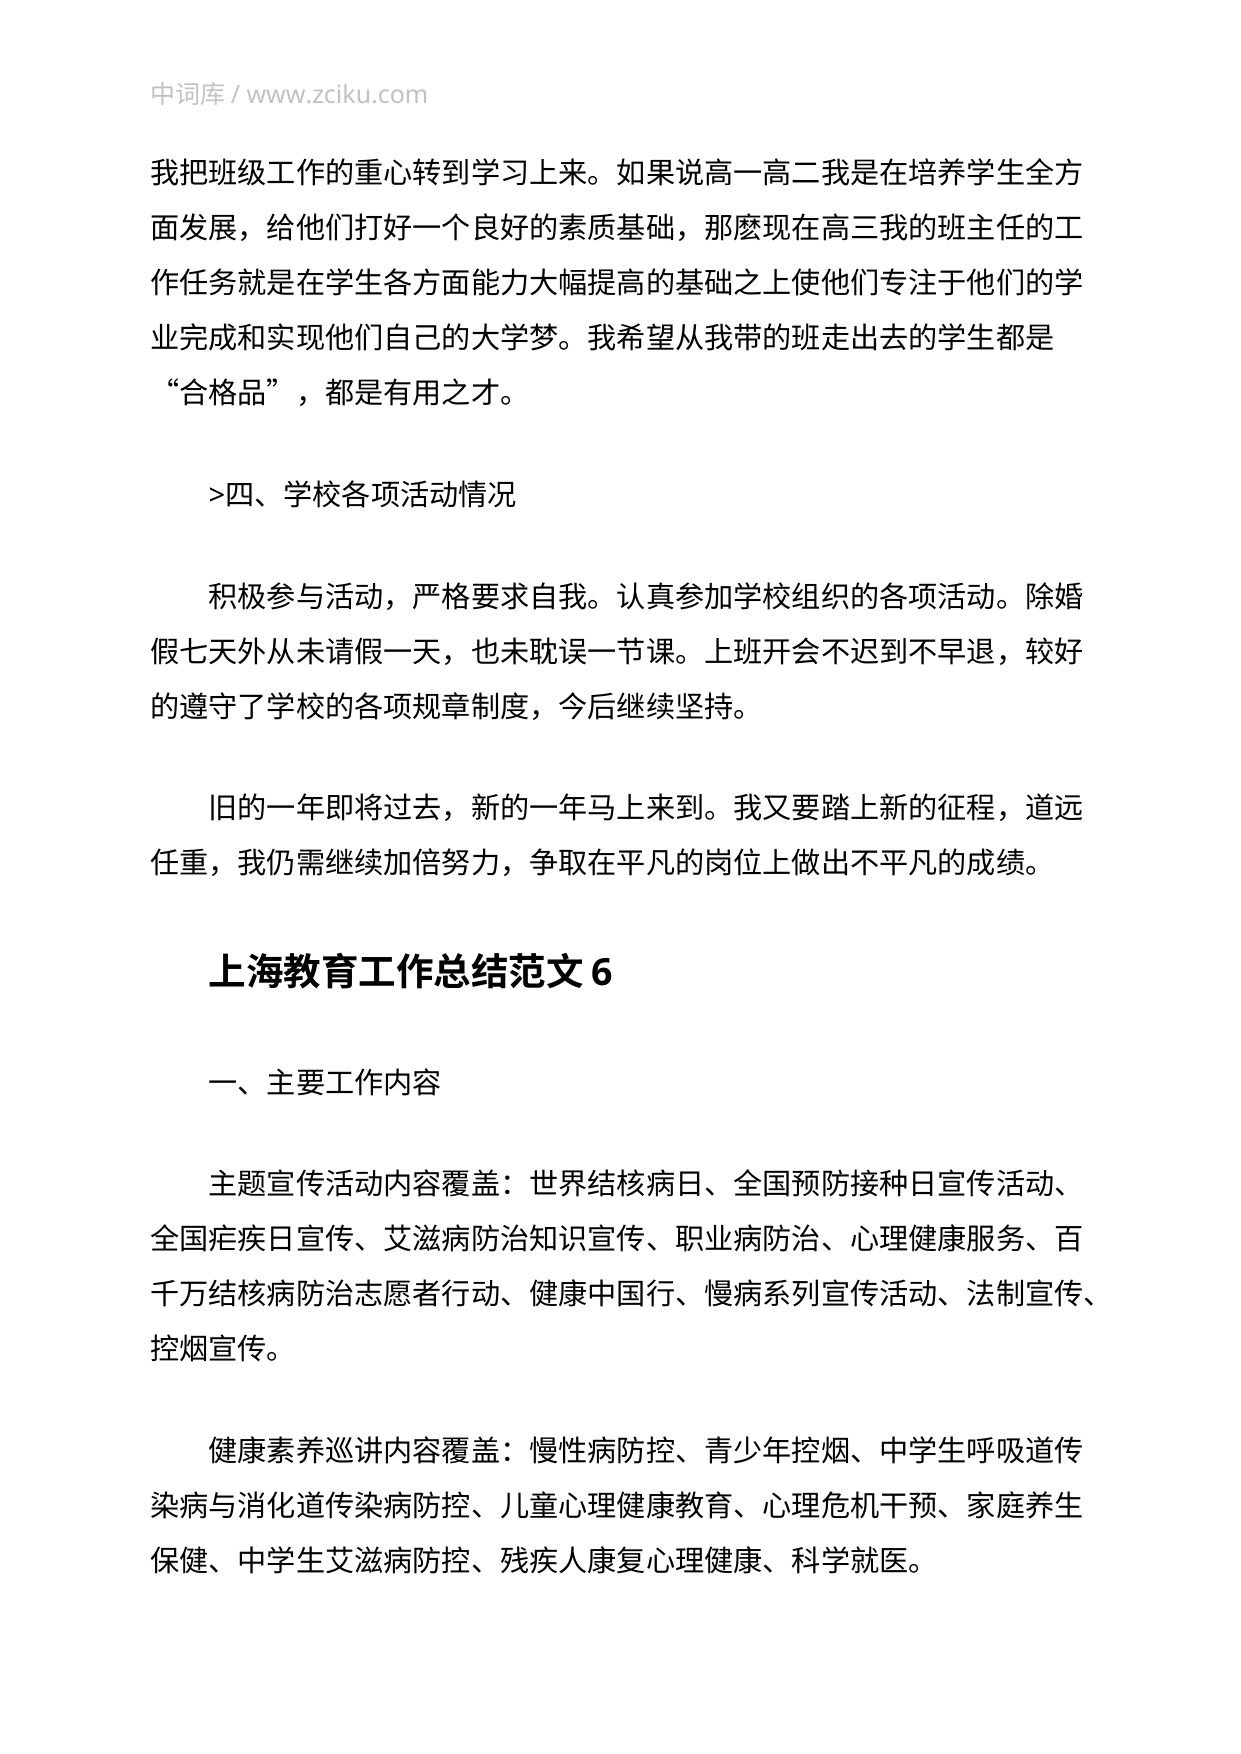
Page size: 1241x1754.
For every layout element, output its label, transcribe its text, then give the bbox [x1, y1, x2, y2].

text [150, 150, 1090, 412]
text >四、学校各项活动情况 [150, 471, 1090, 514]
text 一、主要工作内容 [150, 1059, 1090, 1101]
text 健康素养巡讲内容覆盖：慢性病防控、青少年控烟、中学生呼吸道传染病与消化道传染病防控、儿童心理健康教育、心理危机干预、家庭养生保健、中学生艾滋病防控、残疾人康复心理健康、科学就医。 [150, 1427, 1090, 1579]
text 主题宣传活动内容覆盖：世界结核病日、全国预防接种日宣传活动、全国疟疾日宣传、艾滋病防治知识宣传、职业病防治、心理健康服务、百千万结核病防治志愿者行动、健康中国行、慢病系列宣传活动、法制宣传、控烟宣传。 [150, 1161, 1090, 1368]
text 旧的一年即将过去，新的一年马上来到。我又要踏上新的征程，道远任重，我仍需继续加倍努力，争取在平凡的岗位上做出不平凡的成绩。 [150, 785, 1090, 882]
text 上海教育工作总结范文6 [150, 942, 1090, 996]
text 积极参与活动，严格要求自我。认真参加学校组织的各项活动。除婚假七天外从未请假一天，也未耽误一节课。上班开会不迟到不早退，较好的遵守了学校的各项规章制度，今后继续坚持。 [150, 573, 1090, 725]
